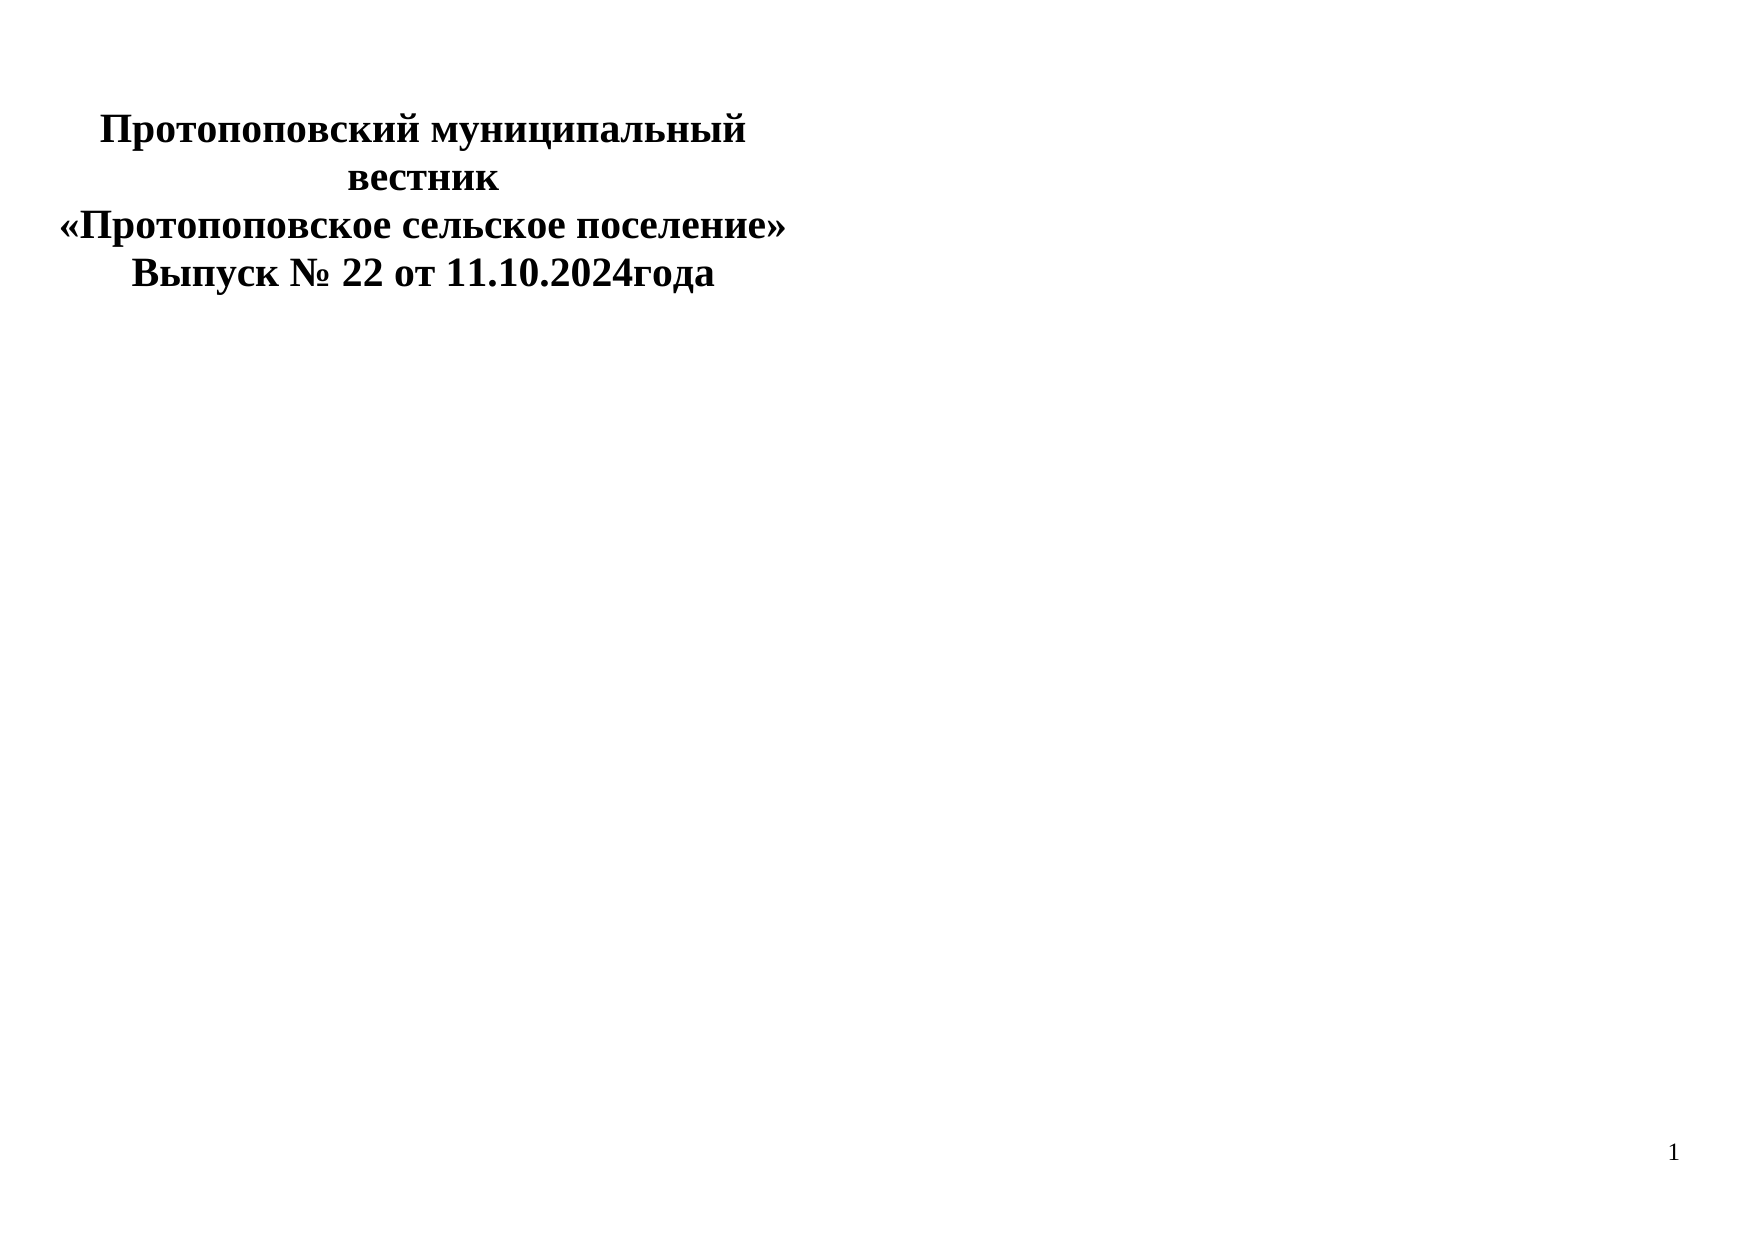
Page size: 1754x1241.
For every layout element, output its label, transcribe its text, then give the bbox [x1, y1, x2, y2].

text «Протопоповское сельское поселение» [29, 199, 817, 247]
text Протопоповский муниципальный вестник [29, 103, 817, 199]
text Выпуск № 22 от 11.10.2024года [29, 247, 817, 295]
